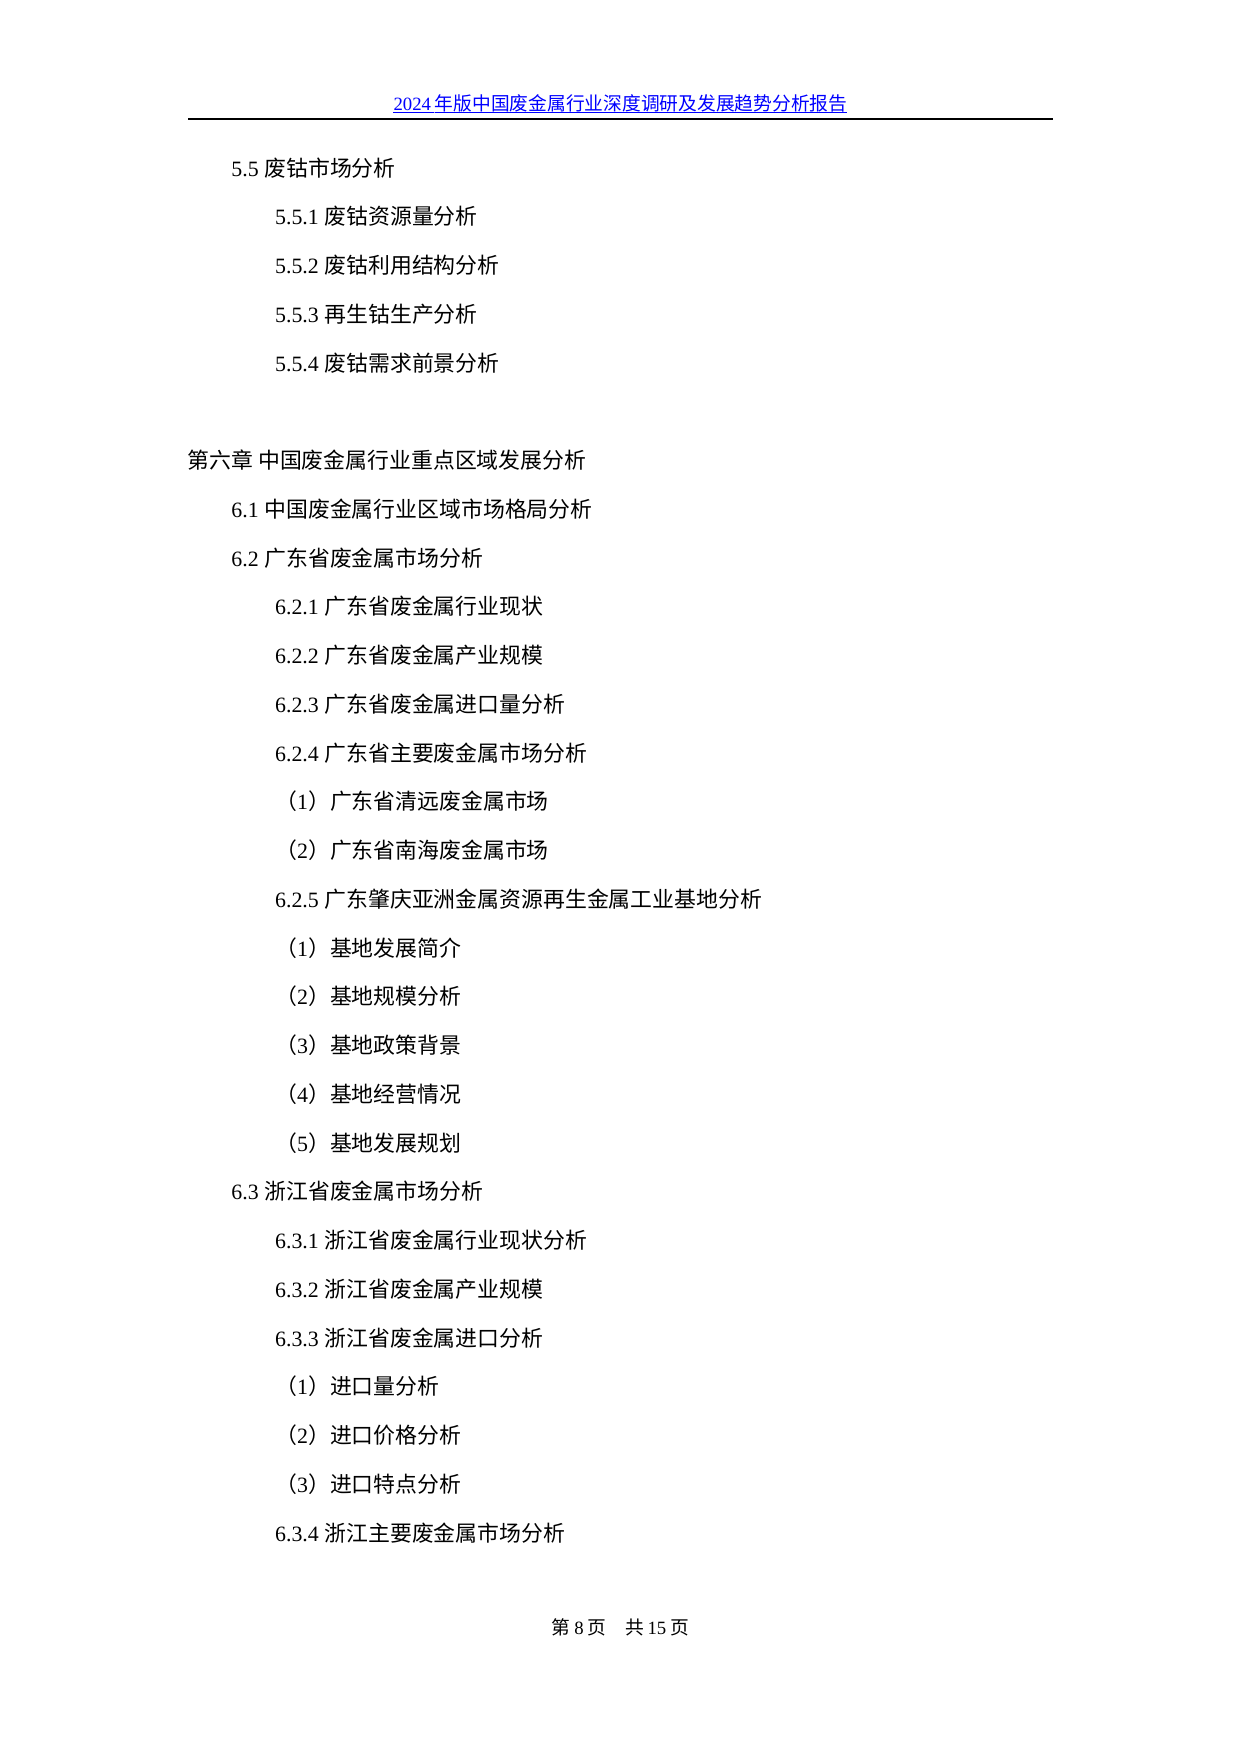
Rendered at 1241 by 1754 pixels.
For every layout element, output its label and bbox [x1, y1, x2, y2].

text [187, 150, 1053, 1548]
